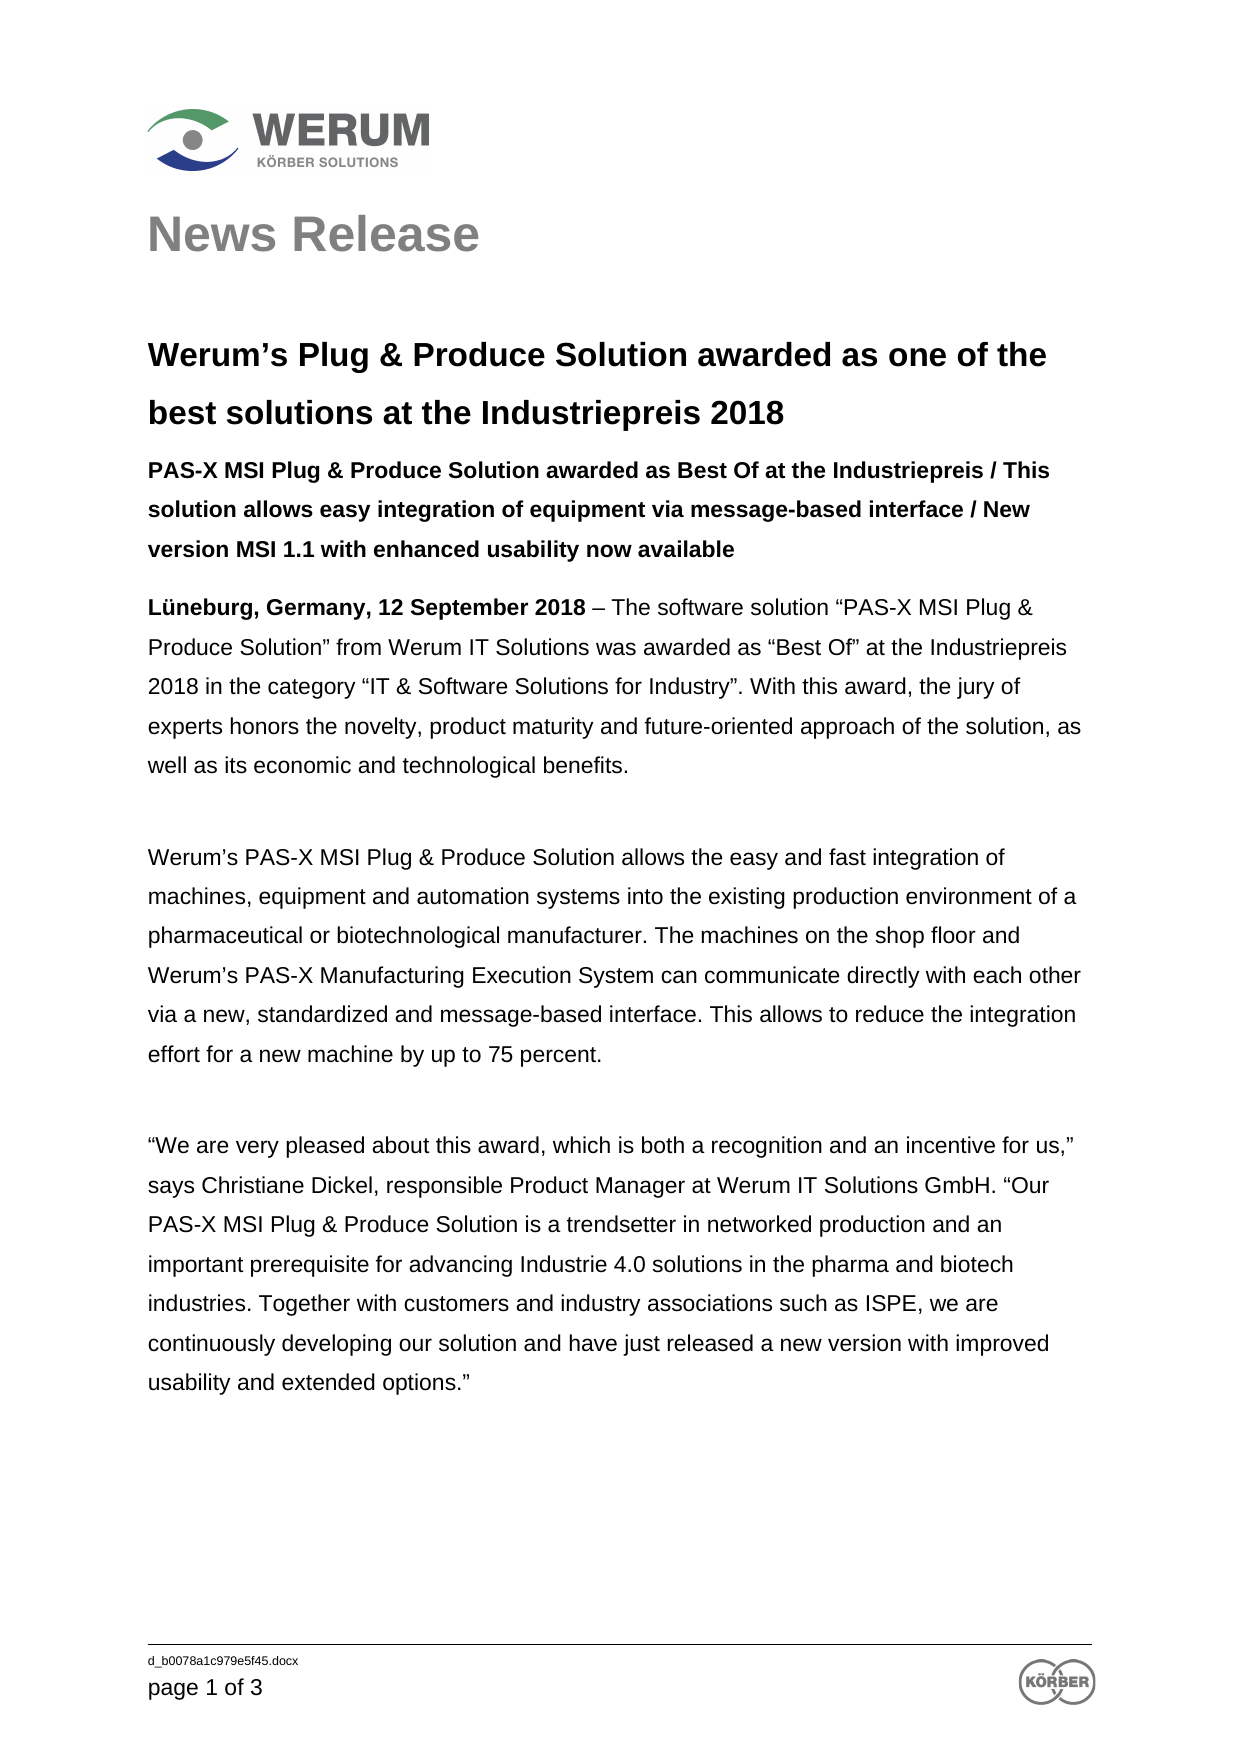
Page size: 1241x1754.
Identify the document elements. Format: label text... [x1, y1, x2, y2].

text Werum’s PAS-X MSI Plug & Produce Solution allows the easy and fast integration of machines, equipment and automation systems into the existing production environment of a pharmaceutical or biotechnological manufacturer. The machines on the shop floor and Werum’s PAS-X Manufacturing Execution System can communicate directly with each other via a new, standardized and message-based interface. This allows to reduce the integration effort for a new machine by up to 75 percent. [148, 843, 1092, 1067]
text Werum’s Plug & Produce Solution awarded as one of the best solutions at the Industriepreis 2018 [148, 336, 1092, 432]
text Lüneburg, Germany, 12 September 2018 – The software solution “PAS-X MSI Plug & Produce Solution” from Werum IT Solutions was awarded as “Best Of” at the Industriepreis 2018 in the category “IT & Software Solutions for Industry”. With this award, the jury of experts honors the novelty, product maturity and future-oriented approach of the solution, as well as its economic and technological benefits. [148, 594, 1092, 778]
picture [1018, 1659, 1096, 1705]
text PAS-X MSI Plug & Produce Solution awarded as Best Of at the Industriepreis / This solution allows easy integration of equipment via message-based interface / New version MSI 1.1 with enhanced usability now available [148, 457, 1092, 562]
picture [147, 109, 429, 171]
text “We are very pleased about this award, which is both a recognition and an incentive for us,” says Christiane Dickel, responsible Product Manager at Werum IT Solutions GmbH. “Our PAS-X MSI Plug & Produce Solution is a trendsetter in networked production and an important prerequisite for advancing Industrie 4.0 solutions in the pharma and biotech industries. Together with customers and industry associations such as ISPE, we are continuously developing our solution and have just released a new version with improved usability and extended options.” [148, 1132, 1092, 1396]
